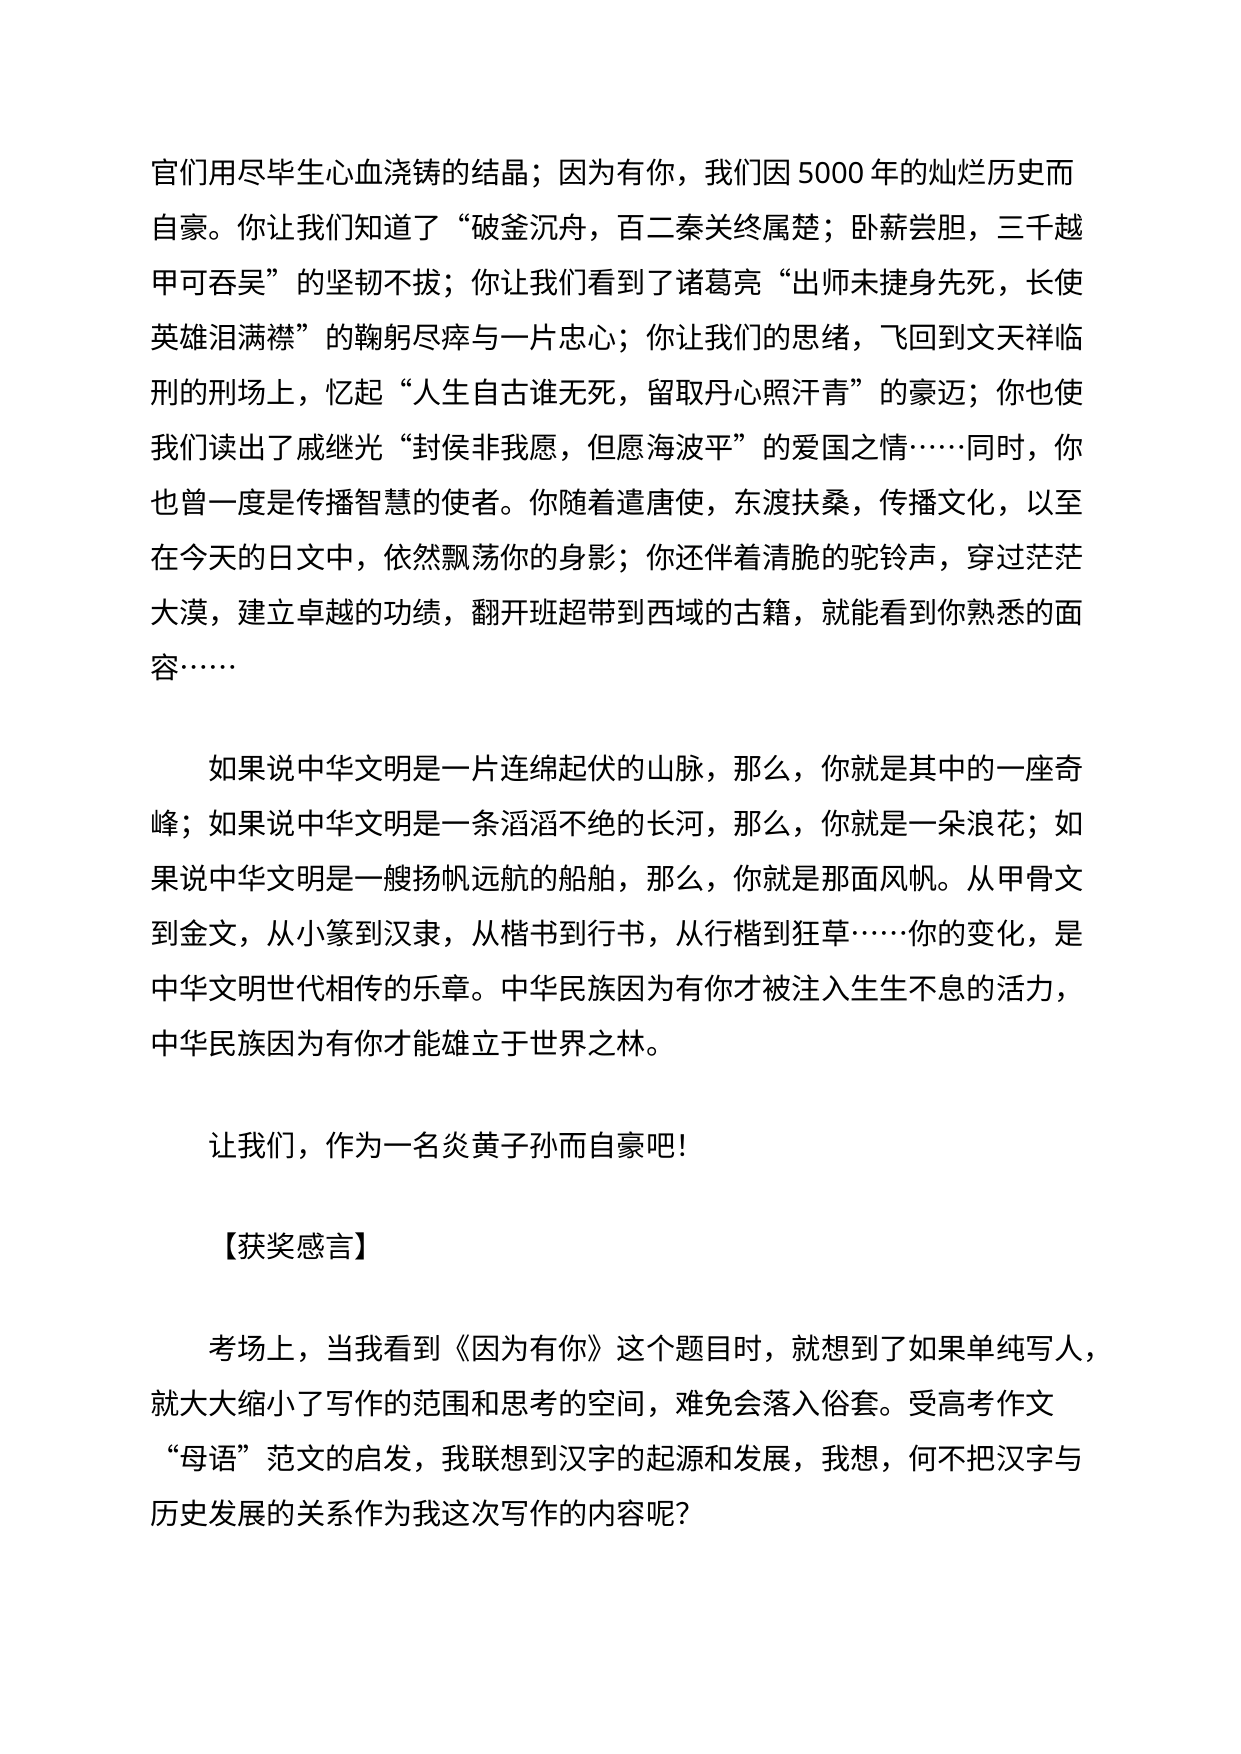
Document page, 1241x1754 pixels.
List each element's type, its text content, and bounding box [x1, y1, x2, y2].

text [150, 150, 1090, 686]
text 考场上，当我看到《因为有你》这个题目时，就想到了如果单纯写人，就大大缩小了写作的范围和思考的空间，难免会落入俗套。受高考作文“母语”范文的启发，我联想到汉字的起源和发展，我想，何不把汉字与历史发展的关系作为我这次写作的内容呢？ [150, 1326, 1090, 1533]
text 【获奖感言】 [150, 1224, 1090, 1266]
text 如果说中华文明是一片连绵起伏的山脉，那么，你就是其中的一座奇峰；如果说中华文明是一条滔滔不绝的长河，那么，你就是一朵浪花；如果说中华文明是一艘扬帆远航的船舶，那么，你就是那面风帆。从甲骨文到金文，从小篆到汉隶，从楷书到行书，从行楷到狂草……你的变化，是中华文明世代相传的乐章。中华民族因为有你才被注入生生不息的活力，中华民族因为有你才能雄立于世界之林。 [150, 746, 1090, 1063]
text 让我们，作为一名炎黄子孙而自豪吧！ [150, 1122, 1090, 1164]
